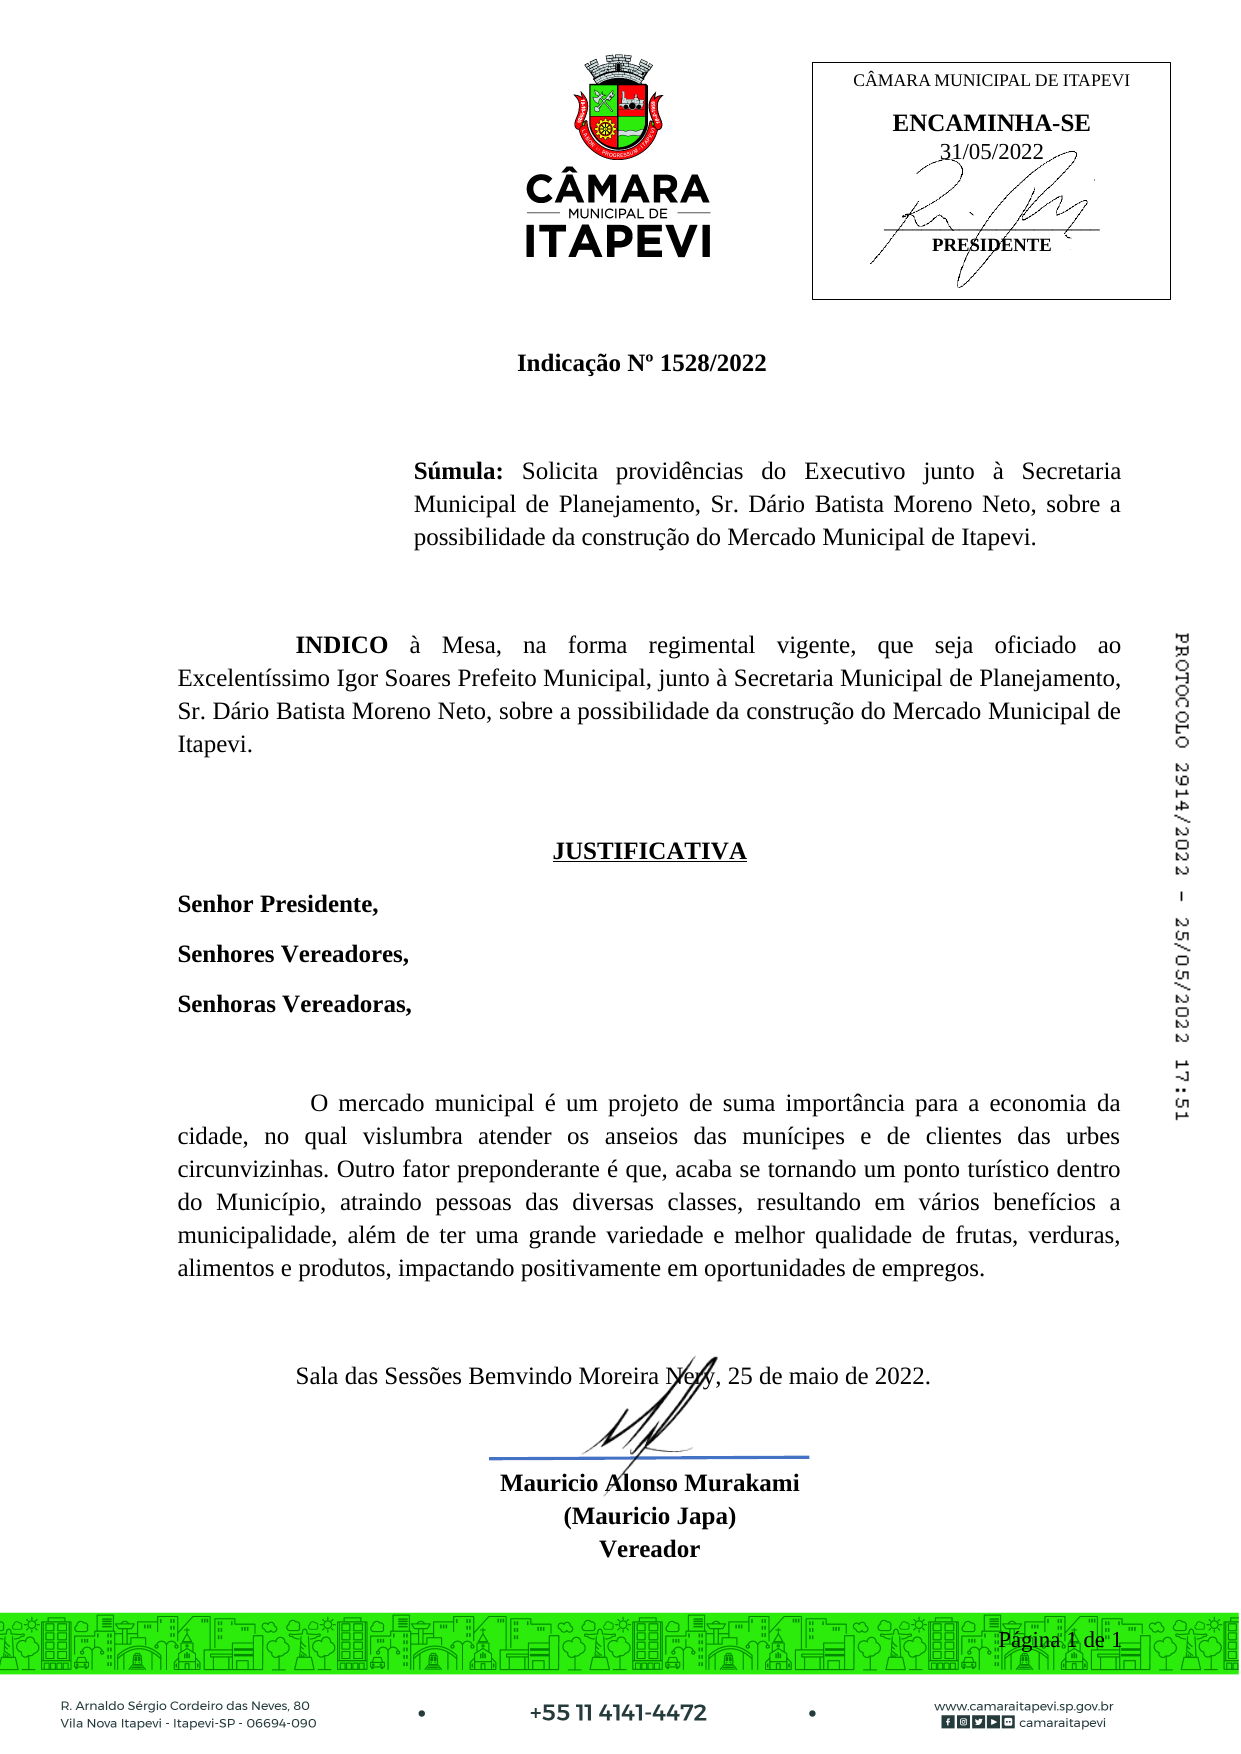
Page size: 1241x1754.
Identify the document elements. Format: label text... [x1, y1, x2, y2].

text JUSTIFICATIVA [65, 836, 1122, 864]
picture [0, 0, 1239, 1754]
text Sala das Sessões Bemvindo Moreira Nery, 25 de maio de 2022. [177, 1361, 563, 1389]
text Indicação Nº 1528/2022 [398, 348, 1122, 377]
text Súmula: Solicita providências do Executivo junto à Secretaria Municipal de Planejamento, Sr. Dário Batista Moreno Neto, sobre a possibilidade da construção do Mercado Municipal de Itapevi. [413, 456, 1122, 551]
text Senhor Presidente, [177, 889, 1122, 918]
text Senhoras Vereadoras, [177, 989, 1122, 1017]
text O mercado municipal é um projeto de suma importância para a economia da cidade, no qual vislumbra atender os anseios das munícipes e de clientes das urbes circunvizinhas. Outro fator preponderante é que, acaba se tornando um ponto turístico dentro do Município, atraindo pessoas das diversas classes, resultando em vários benefícios a municipalidade, além de ter uma grande variedade e melhor qualidade de frutas, verduras, alimentos e produtos, impactando positivamente em oportunidades de empregos. [177, 1088, 1122, 1282]
text Senhores Vereadores, [177, 939, 1122, 968]
text Sala das Sessões Bemvindo Moreira Nery, 25 de maio de 2022. [740, 1361, 1122, 1389]
text INDICO à Mesa, na forma regimental vigente, que seja oficiado ao Excelentíssimo Igor Soares Prefeito Municipal, junto à Secretaria Municipal de Planejamento, Sr. Dário Batista Moreno Neto, sobre a possibilidade da construção do Mercado Municipal de Itapevi. [177, 630, 1122, 758]
text Mauricio Alonso Murakami (Mauricio Japa) Vereador [177, 1468, 1122, 1563]
